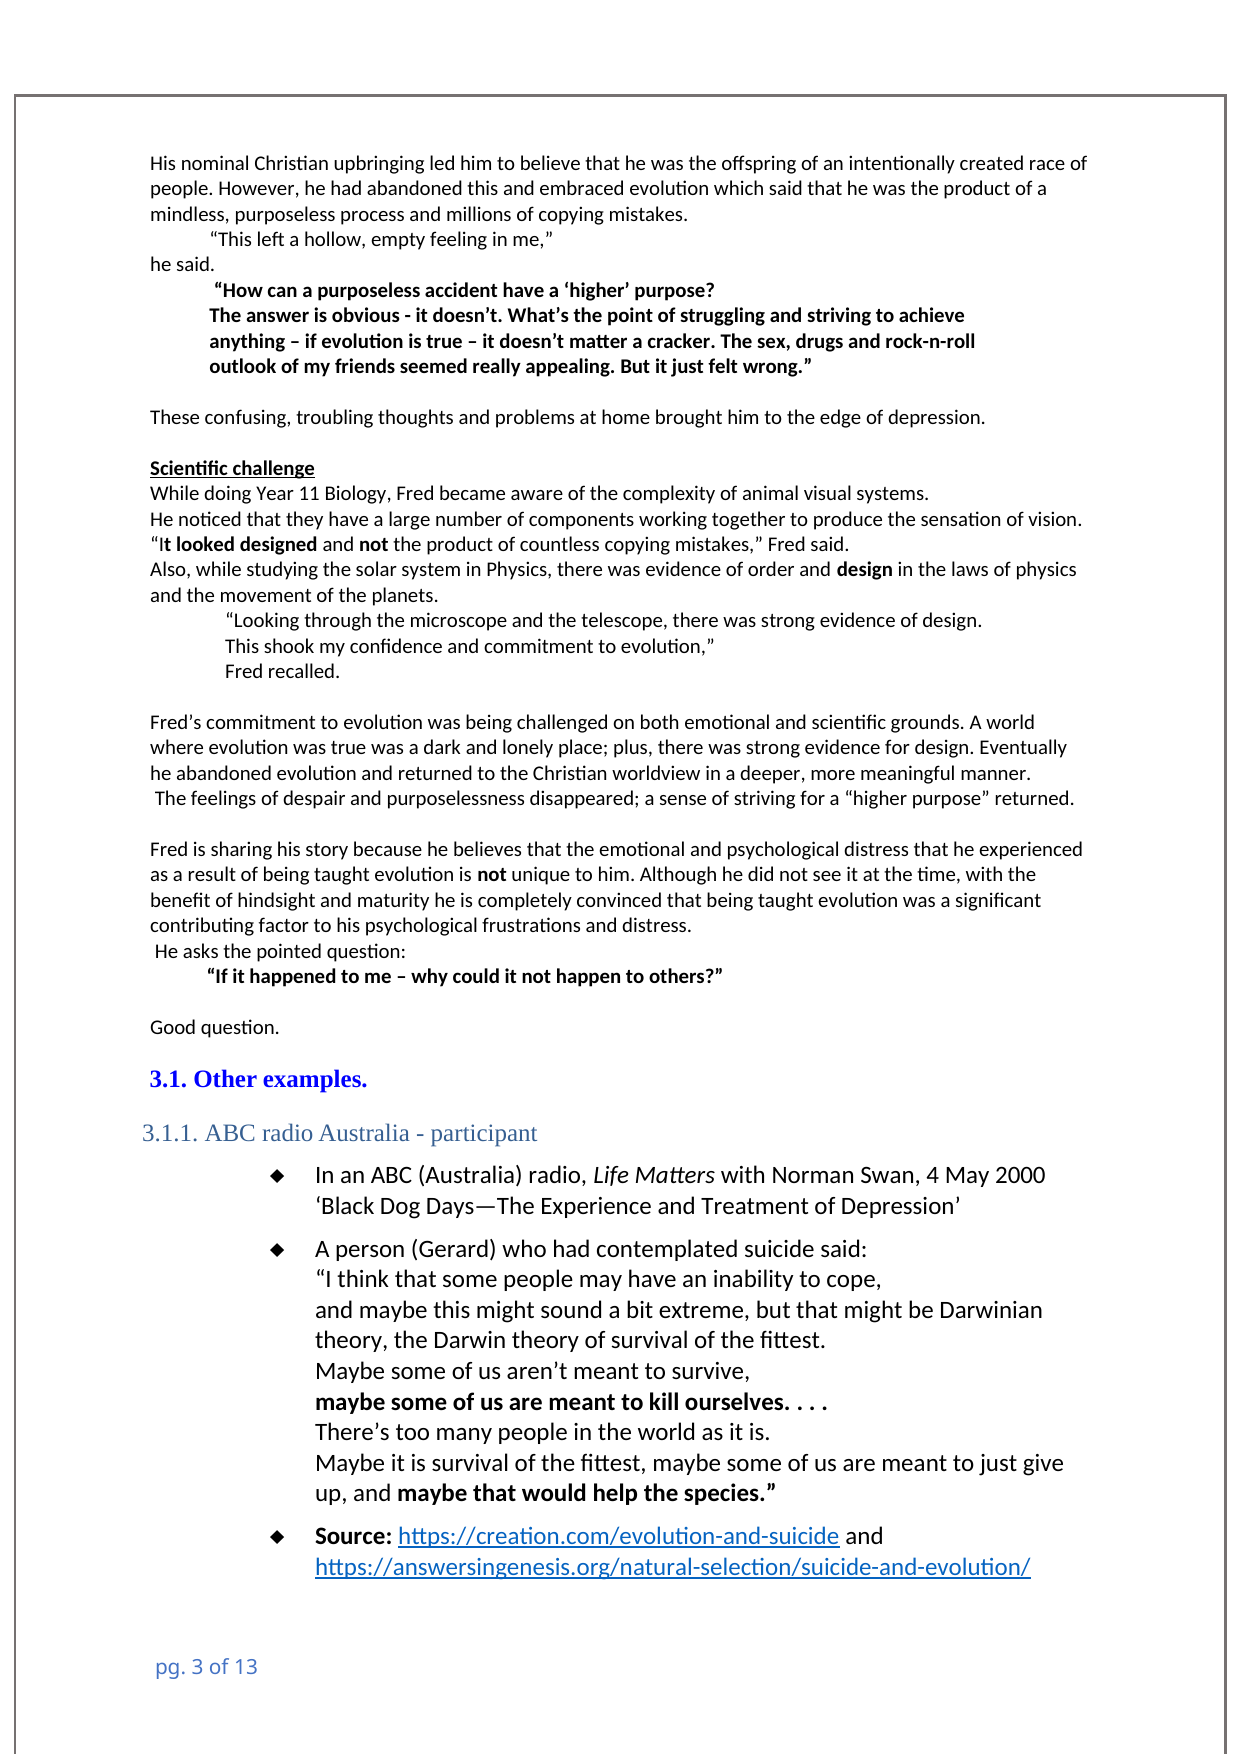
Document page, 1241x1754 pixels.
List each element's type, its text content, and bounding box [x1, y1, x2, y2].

subtitle Other examples. [149, 1064, 1090, 1093]
text A person (Gerard) who had contemplated suicide said: “I think that some people may have an inability to cope, and maybe this might sound a bit extreme, but that might be Darwinian theory, the Darwin theory of survival of the fittest. Maybe some of us aren’t meant to survive, maybe some of us are meant to kill ourselves. . . . There’s too many people in the world as it is. Maybe it is survival of the fittest, maybe some of us are meant to just give up, and maybe that would help the species.” [270, 1233, 1090, 1508]
text “This left a hollow, empty feeling in me,” [150, 226, 1090, 252]
text While doing Year 11 Biology, Fred became aware of the complexity of animal visual systems. He noticed that they have a large number of components working together to produce the sensation of vision. [150, 480, 1090, 531]
text “Looking through the microscope and the telescope, there was strong evidence of design. This shook my confidence and commitment to evolution,” [225, 607, 1090, 658]
text “It looked designed and not the product of countless copying mistakes,” Fred said. [150, 531, 1090, 557]
text Source: https://creation.com/evolution-and-suicide and https://answersingenesis.org/natural-selection/suicide-and-evolution/ [270, 1520, 1090, 1581]
text Fred is sharing his story because he believes that the emotional and psychological distress that he experienced as a result of being taught evolution is not unique to him. Although he did not see it at the time, with the benefit of hindsight and maturity he is completely convinced that being taught evolution was a significant contributing factor to his psychological frustrations and distress. He asks the pointed question: “If it happened to me – why could it not happen to others?” [150, 836, 1090, 989]
text In an ABC (Australia) radio, Life Matters with Norman Swan, 4 May 2000 ‘Black Dog Days—The Experience and Treatment of Depression’ [270, 1159, 1090, 1221]
text Good question. [150, 1014, 1090, 1039]
subtitle ABC radio Australia - participant [142, 1118, 1090, 1147]
text “How can a purposeless accident have a ‘higher’ purpose? The answer is obvious - it doesn’t. What’s the point of struggling and striving to achieve anything – if evolution is true – it doesn’t matter a cracker. The sex, drugs and rock-n-roll outlook of my friends seemed really appealing. But it just felt wrong.” [209, 277, 1016, 379]
text These confusing, troubling thoughts and problems at home brought him to the edge of depression. [150, 404, 1090, 429]
text Scientific challenge [150, 455, 1090, 480]
text Fred’s commitment to evolution was being challenged on both emotional and scientific grounds. A world where evolution was true was a dark and lonely place; plus, there was strong evidence for design. Eventually he abandoned evolution and returned to the Christian worldview in a deeper, more meaningful manner. The feelings of despair and purposelessness disappeared; a sense of striving for a “higher purpose” returned. [150, 709, 1090, 811]
text Also, while studying the solar system in Physics, there was evidence of order and design in the laws of physics and the movement of the planets. [150, 557, 1090, 607]
text Fred recalled. [150, 658, 1090, 684]
text he said. [150, 252, 1090, 277]
text His nominal Christian upbringing led him to believe that he was the offspring of an intentionally created race of people. However, he had abandoned this and embraced evolution which said that he was the product of a mindless, purposeless process and millions of copying mistakes. [150, 150, 1090, 226]
